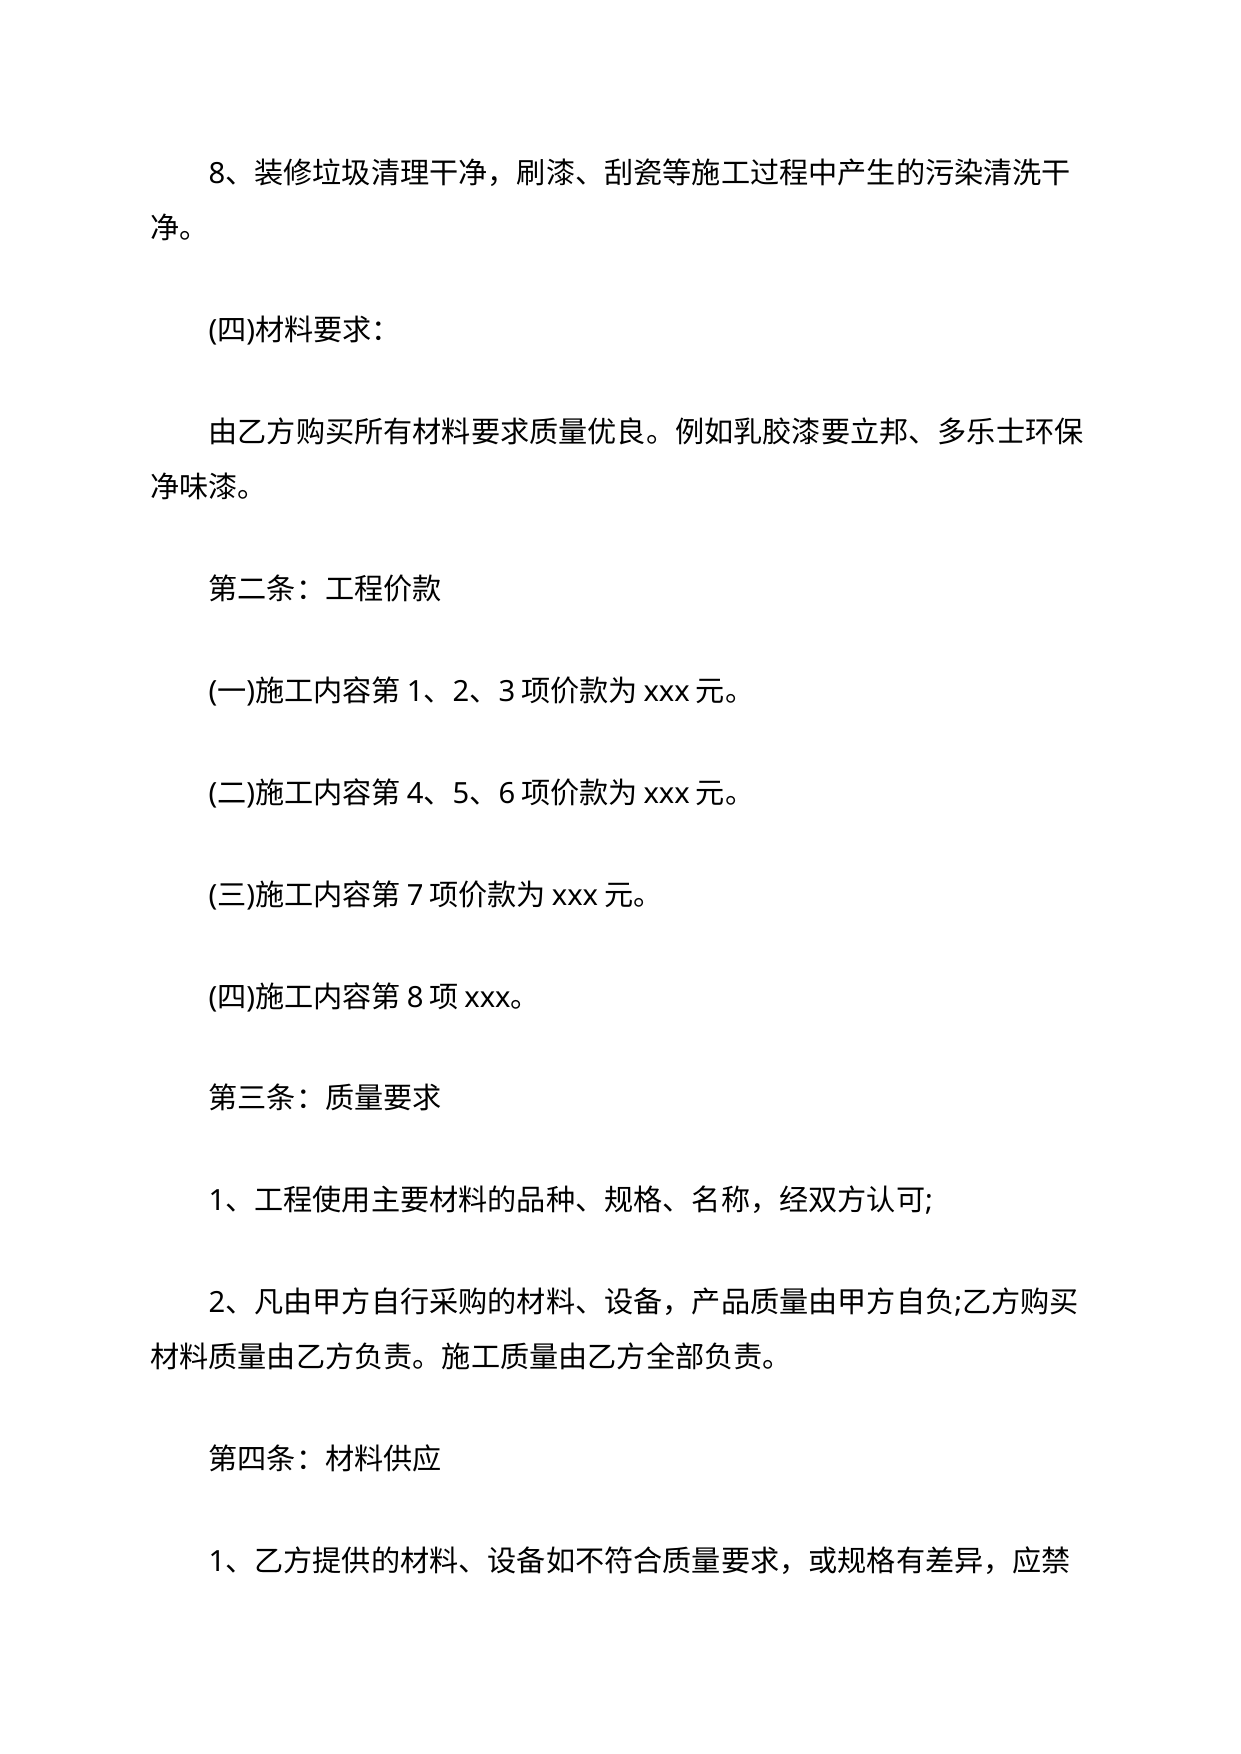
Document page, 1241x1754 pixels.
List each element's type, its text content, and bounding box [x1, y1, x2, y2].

text (三)施工内容第7项价款为xxx元。 [150, 871, 1090, 913]
text 由乙方购买所有材料要求质量优良。例如乳胶漆要立邦、多乐士环保净味漆。 [150, 409, 1090, 506]
text 第四条：材料供应 [150, 1436, 1090, 1478]
text (二)施工内容第4、5、6项价款为xxx元。 [150, 769, 1090, 812]
text 第三条：质量要求 [150, 1075, 1090, 1117]
text 2、凡由甲方自行采购的材料、设备，产品质量由甲方自负;乙方购买材料质量由乙方负责。施工质量由乙方全部负责。 [150, 1279, 1090, 1376]
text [150, 1537, 1090, 1580]
text 8、装修垃圾清理干净，刷漆、刮瓷等施工过程中产生的污染清洗干净。 [150, 150, 1090, 247]
text (四)材料要求： [150, 307, 1090, 349]
text 1、工程使用主要材料的品种、规格、名称，经双方认可; [150, 1177, 1090, 1219]
text (四)施工内容第8项xxx。 [150, 973, 1090, 1016]
text (一)施工内容第1、2、3项价款为xxx元。 [150, 667, 1090, 709]
text 第二条：工程价款 [150, 565, 1090, 608]
